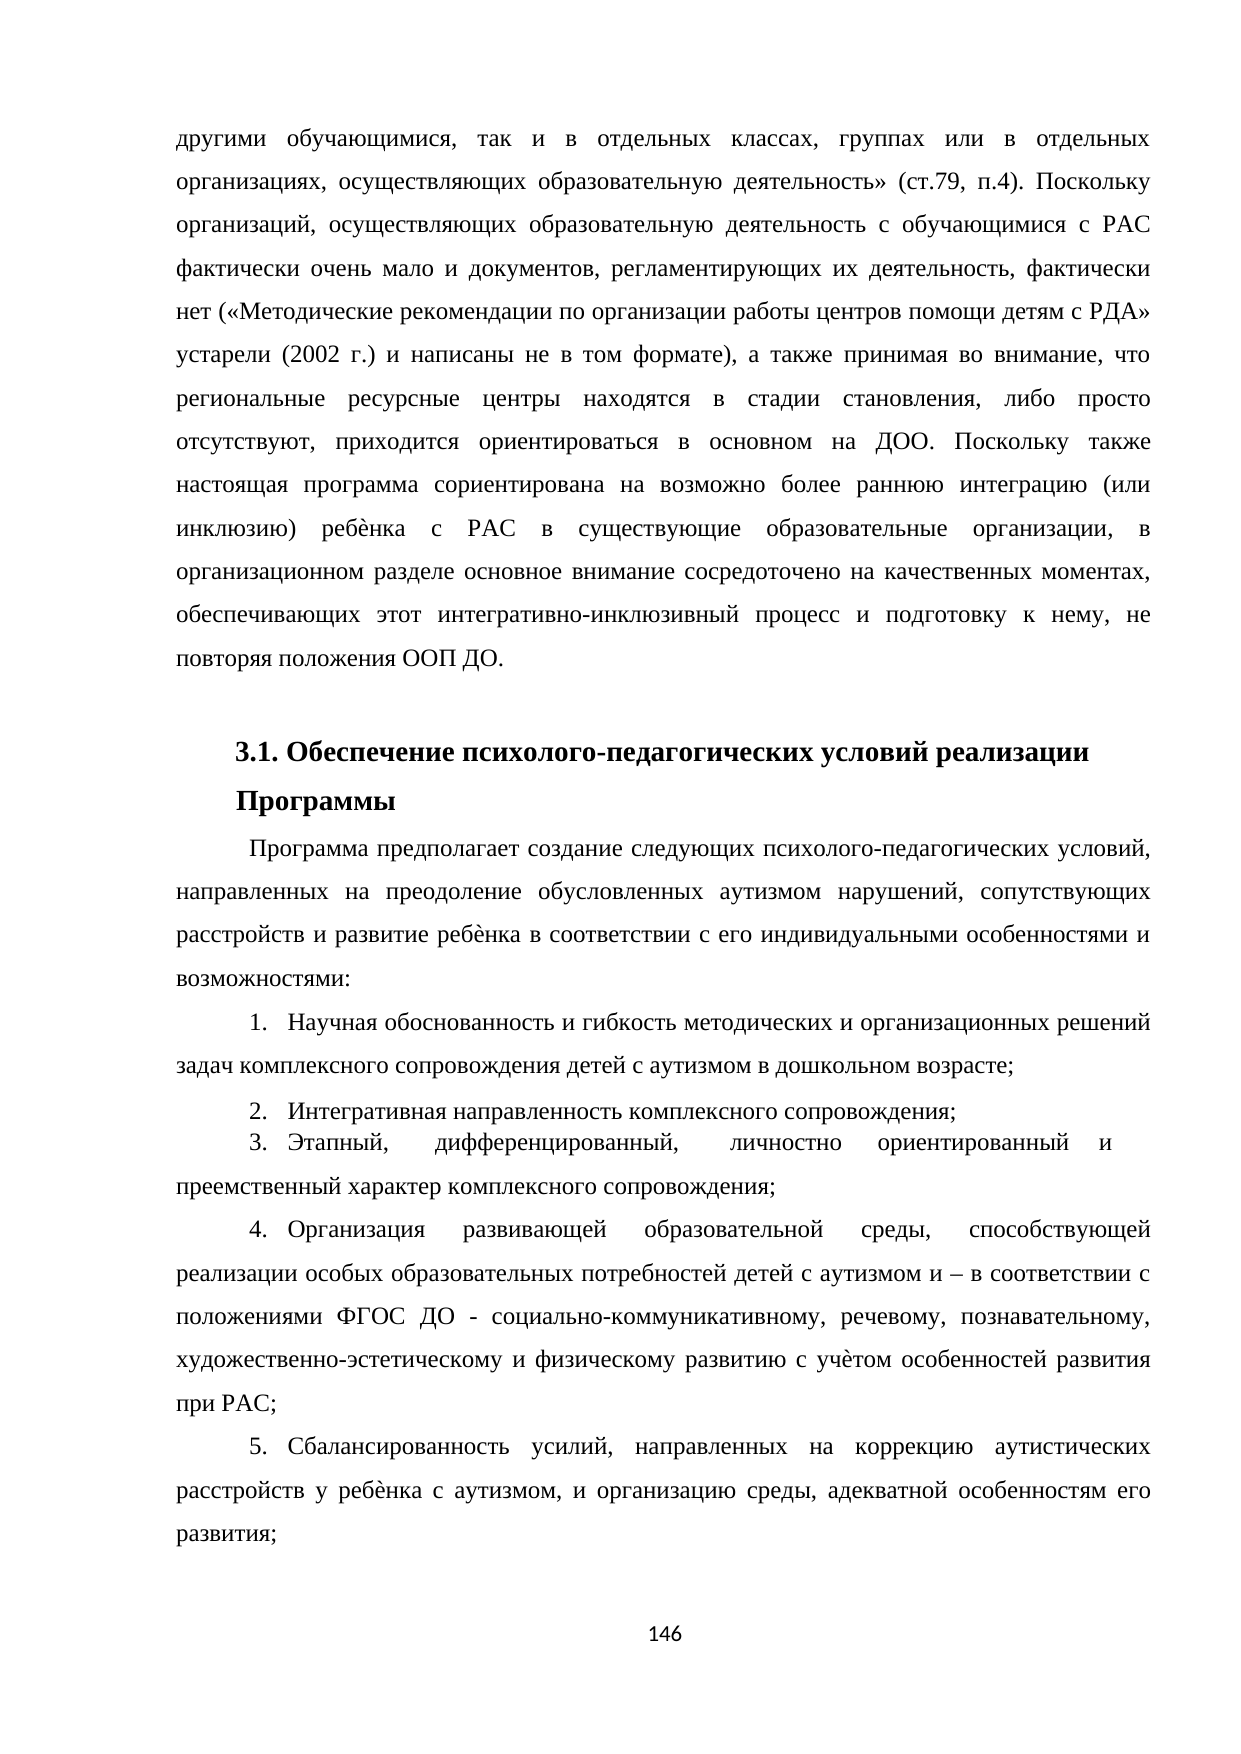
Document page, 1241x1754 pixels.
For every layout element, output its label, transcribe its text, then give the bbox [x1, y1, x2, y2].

list Организация развивающей образовательной среды, способствующей реализации особых образовательных потребностей детей с аутизмом и – в соответствии с положениями ФГОС ДО - социально-коммуникативному, речевому, познавательному, художественно-эстетическому и физическому развитию с учѐтом особенностей развития при РАС; [176, 1214, 1151, 1416]
list Интегративная направленность комплексного сопровождения; [176, 1096, 1151, 1125]
text Программа предполагает создание следующих психолого-педагогических условий, направленных на преодоление обусловленных аутизмом нарушений, сопутствующих расстройств и развитие ребѐнка в соответствии с его индивидуальными особенностями и возможностями: [176, 833, 1151, 992]
list Этапный, дифференцированный, личностно ориентированный и [176, 1127, 1151, 1156]
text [176, 123, 1151, 671]
list Научная обоснованность и гибкость методических и организационных решений задач комплексного сопровождения детей с аутизмом в дошкольном возрасте; [176, 1007, 1151, 1079]
list Сбалансированность усилий, направленных на коррекцию аутистических расстройств у ребѐнка с аутизмом, и организацию среды, адекватной особенностям его развития; [176, 1431, 1151, 1547]
subtitle 3.1. Обеспечение психолого-педагогических условий реализации Программы [235, 734, 1152, 817]
text преемственный характер комплексного сопровождения; [176, 1171, 1151, 1199]
